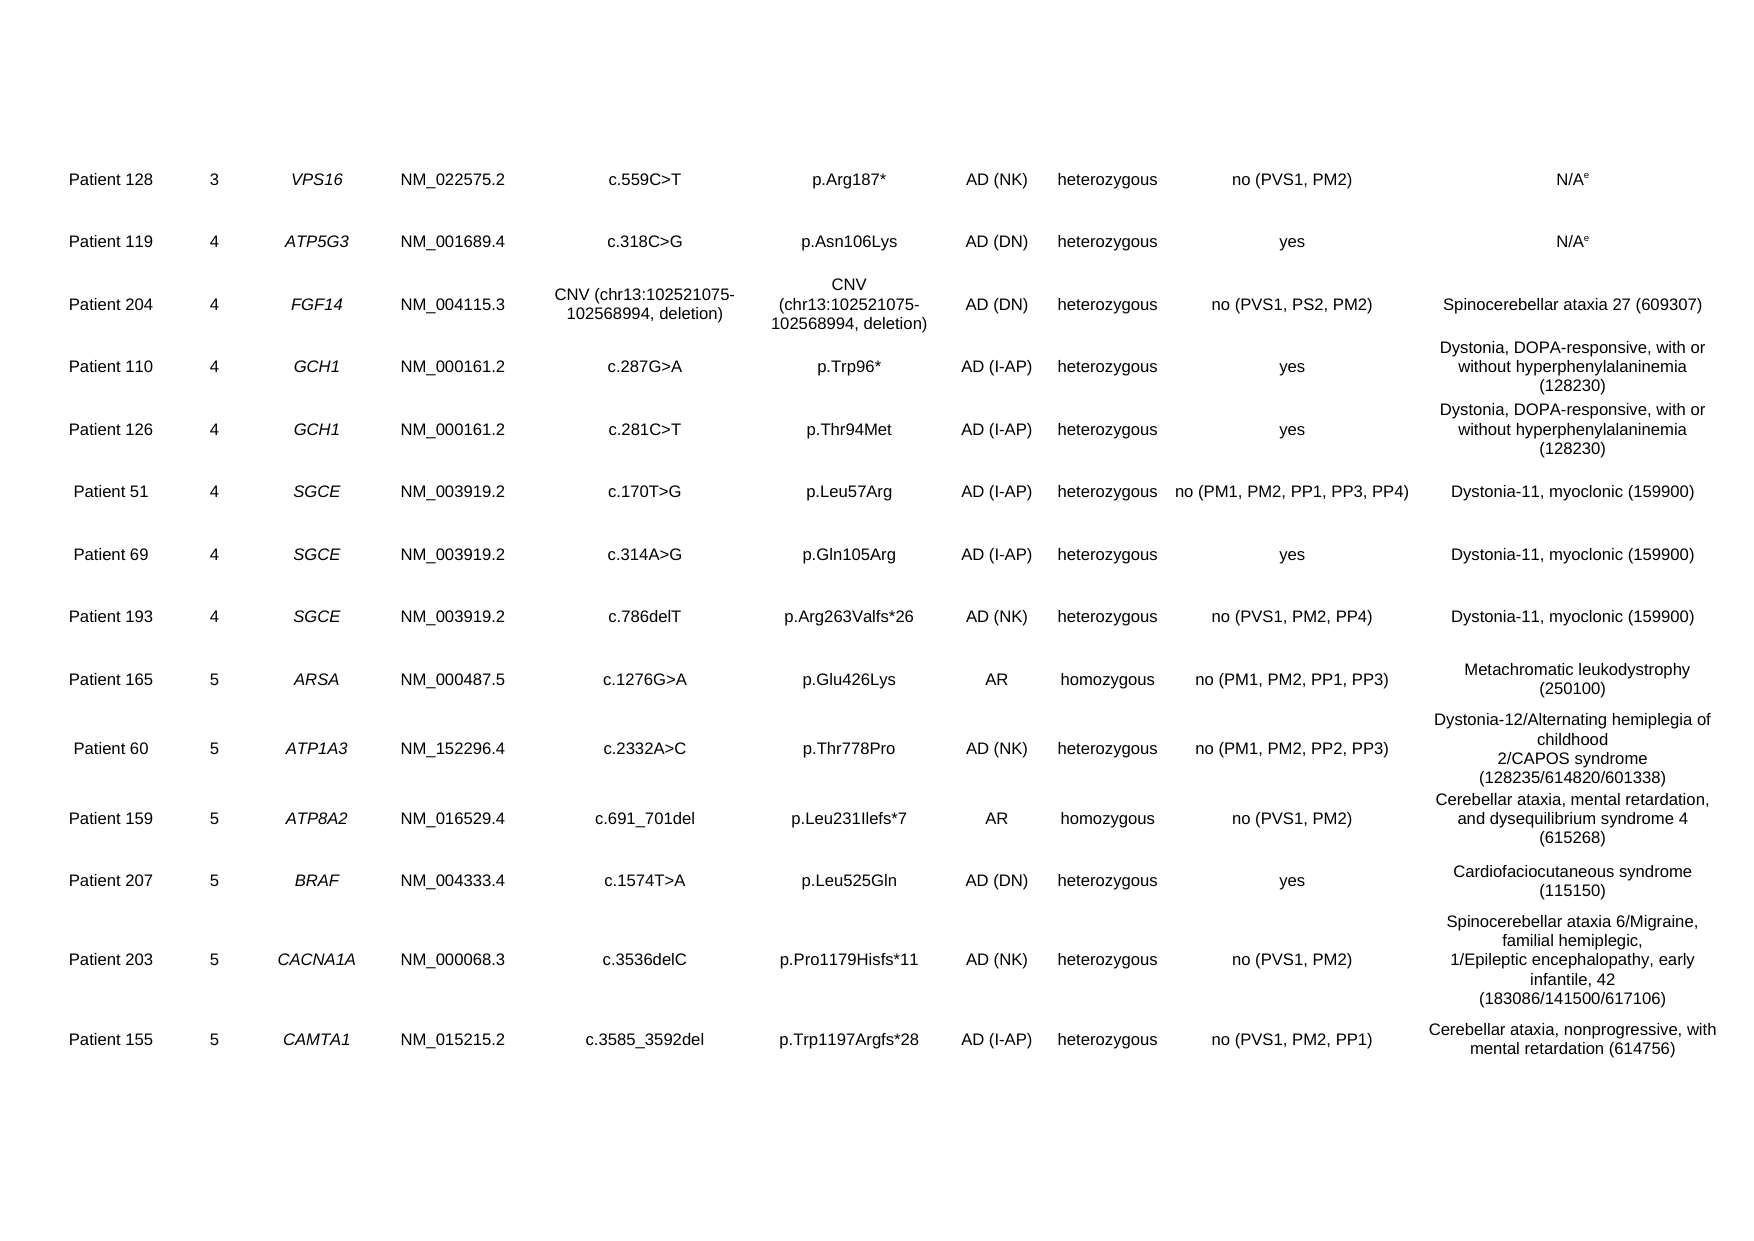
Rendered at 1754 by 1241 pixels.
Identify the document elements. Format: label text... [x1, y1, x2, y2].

table_cell homozygous [1049, 648, 1167, 710]
table_cell Patient 193 [59, 585, 162, 648]
table_cell c.3536delC [536, 912, 753, 1008]
table_cell Dystonia-11, myoclonic (159900) [1418, 585, 1728, 648]
table_cell NM_022575.2 [369, 148, 536, 210]
table_cell Patient 204 [59, 273, 162, 335]
table_cell AD (NK) [945, 710, 1048, 787]
table_cell c.691_701del [536, 787, 753, 849]
table_cell p.Glu426Lys [753, 648, 945, 710]
table_cell p.Arg187* [753, 148, 945, 210]
table_cell 5 [163, 710, 266, 787]
table_cell p.Thr778Pro [753, 710, 945, 787]
table_cell AD (DN) [945, 210, 1048, 273]
table_cell no (PM1, PM2, PP2, PP3) [1167, 710, 1417, 787]
table_cell heterozygous [1049, 335, 1167, 398]
table_cell AR [945, 648, 1048, 710]
table_cell no (PM1, PM2, PP1, PP3) [1167, 648, 1417, 710]
table_cell 5 [163, 912, 266, 1008]
table_cell heterozygous [1049, 148, 1167, 210]
table_cell AD (I-AP) [945, 460, 1048, 523]
table_cell Dystonia-11, myoclonic (159900) [1418, 460, 1728, 523]
table_cell AR [945, 787, 1048, 849]
table_cell 4 [163, 273, 266, 335]
table_cell AD (I-AP) [945, 335, 1048, 398]
table_cell Cerebellar ataxia, nonprogressive, with mental retardation (614756) [1418, 1008, 1728, 1070]
table_cell NM_015215.2 [369, 1008, 536, 1070]
table_cell p.Leu231Ilefs*7 [753, 787, 945, 849]
table_cell ARSA [266, 648, 369, 710]
table_cell 5 [163, 1008, 266, 1070]
table_cell c.1574T>A [536, 849, 753, 912]
table_cell Metachromatic leukodystrophy (250100) [1418, 648, 1728, 710]
table_cell Patient 165 [59, 648, 162, 710]
table_cell 5 [163, 787, 266, 849]
table_cell AD (I-AP) [945, 523, 1048, 585]
table_cell NM_003919.2 [369, 460, 536, 523]
table_cell p.Trp1197Argfs*28 [753, 1008, 945, 1070]
table_cell N/Ae [1418, 210, 1728, 273]
table_cell Patient 207 [59, 849, 162, 912]
table_cell BRAF [266, 849, 369, 912]
table_cell no (PVS1, PM2) [1167, 148, 1417, 210]
table_cell p.Trp96* [753, 335, 945, 398]
table_cell p.Leu57Arg [753, 460, 945, 523]
table_cell c.318C>G [536, 210, 753, 273]
table_cell CNV (chr13:102521075-102568994, deletion) [536, 273, 753, 335]
table_cell no (PVS1, PM2) [1167, 912, 1417, 1008]
table_cell 5 [163, 849, 266, 912]
table_cell no (PM1, PM2, PP1, PP3, PP4) [1167, 460, 1417, 523]
table_cell yes [1167, 398, 1417, 460]
table_cell ATP8A2 [266, 787, 369, 849]
table_cell CAMTA1 [266, 1008, 369, 1070]
table_cell GCH1 [266, 335, 369, 398]
table_cell heterozygous [1049, 210, 1167, 273]
table_cell Dystonia-11, myoclonic (159900) [1418, 523, 1728, 585]
table_cell 5 [163, 648, 266, 710]
table_cell 4 [163, 460, 266, 523]
table_cell p.Pro1179Hisfs*11 [753, 912, 945, 1008]
table_cell NM_004115.3 [369, 273, 536, 335]
table_cell NM_001689.4 [369, 210, 536, 273]
table_cell Cardiofaciocutaneous syndrome (115150) [1418, 849, 1728, 912]
table_cell AD (NK) [945, 912, 1048, 1008]
table_cell heterozygous [1049, 273, 1167, 335]
table_cell no (PVS1, PS2, PM2) [1167, 273, 1417, 335]
table_cell heterozygous [1049, 849, 1167, 912]
table_cell Patient 159 [59, 787, 162, 849]
table_cell yes [1167, 210, 1417, 273]
table_cell NM_016529.4 [369, 787, 536, 849]
table_cell NM_152296.4 [369, 710, 536, 787]
table_cell AD (I-AP) [945, 1008, 1048, 1070]
table_cell heterozygous [1049, 398, 1167, 460]
table_cell p.Thr94Met [753, 398, 945, 460]
table_cell AD (DN) [945, 273, 1048, 335]
table_cell no (PVS1, PM2, PP4) [1167, 585, 1417, 648]
table_cell CNV (chr13:102521075-102568994, deletion) [753, 273, 945, 335]
table_cell c.1276G>A [536, 648, 753, 710]
table_cell Patient 110 [59, 335, 162, 398]
table_cell SGCE [266, 585, 369, 648]
table_cell c.314A>G [536, 523, 753, 585]
table_cell heterozygous [1049, 912, 1167, 1008]
table_cell AD (NK) [945, 148, 1048, 210]
table_cell NM_000068.3 [369, 912, 536, 1008]
table_cell SGCE [266, 460, 369, 523]
table_cell Dystonia, DOPA-responsive, with or without hyperphenylalaninemia (128230) [1418, 398, 1728, 460]
table_cell c.786delT [536, 585, 753, 648]
table_cell heterozygous [1049, 1008, 1167, 1070]
table_cell Spinocerebellar ataxia 6/Migraine, familial hemiplegic, 1/Epileptic encephalopathy, early infantile, 42 (183086/141500/617106) [1418, 912, 1728, 1008]
table_cell CACNA1A [266, 912, 369, 1008]
table_cell heterozygous [1049, 460, 1167, 523]
table_cell 4 [163, 523, 266, 585]
table_cell yes [1167, 849, 1417, 912]
table_cell ATP5G3 [266, 210, 369, 273]
table_cell Spinocerebellar ataxia 27 (609307) [1418, 273, 1728, 335]
table_cell Patient 69 [59, 523, 162, 585]
table_cell yes [1167, 335, 1417, 398]
table_cell Dystonia, DOPA-responsive, with or without hyperphenylalaninemia (128230) [1418, 335, 1728, 398]
table_cell heterozygous [1049, 585, 1167, 648]
table_cell NM_003919.2 [369, 523, 536, 585]
table_cell NM_003919.2 [369, 585, 536, 648]
table_cell NM_000161.2 [369, 335, 536, 398]
table_cell AD (I-AP) [945, 398, 1048, 460]
table_cell p.Asn106Lys [753, 210, 945, 273]
table_cell c.2332A>C [536, 710, 753, 787]
table_cell NM_004333.4 [369, 849, 536, 912]
table_cell Patient 155 [59, 1008, 162, 1070]
table_cell no (PVS1, PM2, PP1) [1167, 1008, 1417, 1070]
table_cell homozygous [1049, 787, 1167, 849]
table_cell p.Arg263Valfs*26 [753, 585, 945, 648]
table_cell AD (NK) [945, 585, 1048, 648]
table_cell Patient 126 [59, 398, 162, 460]
table_cell NM_000487.5 [369, 648, 536, 710]
table_cell N/Ae [1418, 148, 1728, 210]
table_cell 4 [163, 585, 266, 648]
table_cell Patient 128 [59, 148, 162, 210]
table_cell 4 [163, 210, 266, 273]
table_cell Patient 60 [59, 710, 162, 787]
table_cell c.170T>G [536, 460, 753, 523]
table_cell c.559C>T [536, 148, 753, 210]
table_cell p.Leu525Gln [753, 849, 945, 912]
table_cell GCH1 [266, 398, 369, 460]
table_cell 4 [163, 398, 266, 460]
table_cell 4 [163, 335, 266, 398]
table_cell Patient 119 [59, 210, 162, 273]
table_cell c.3585_3592del [536, 1008, 753, 1070]
table_cell no (PVS1, PM2) [1167, 787, 1417, 849]
table_cell AD (DN) [945, 849, 1048, 912]
table_cell ATP1A3 [266, 710, 369, 787]
table_cell yes [1167, 523, 1417, 585]
table_cell Cerebellar ataxia, mental retardation, and dysequilibrium syndrome 4 (615268) [1418, 787, 1728, 849]
table_cell 3 [163, 148, 266, 210]
table_cell heterozygous [1049, 710, 1167, 787]
table_cell Patient 51 [59, 460, 162, 523]
table_cell c.287G>A [536, 335, 753, 398]
table_cell heterozygous [1049, 523, 1167, 585]
table_cell c.281C>T [536, 398, 753, 460]
table_cell Patient 203 [59, 912, 162, 1008]
table_cell p.Gln105Arg [753, 523, 945, 585]
table_cell NM_000161.2 [369, 398, 536, 460]
table_cell FGF14 [266, 273, 369, 335]
table_cell VPS16 [266, 148, 369, 210]
table_cell SGCE [266, 523, 369, 585]
table_cell Dystonia-12/Alternating hemiplegia of childhood 2/CAPOS syndrome (128235/614820/601338) [1418, 710, 1728, 787]
